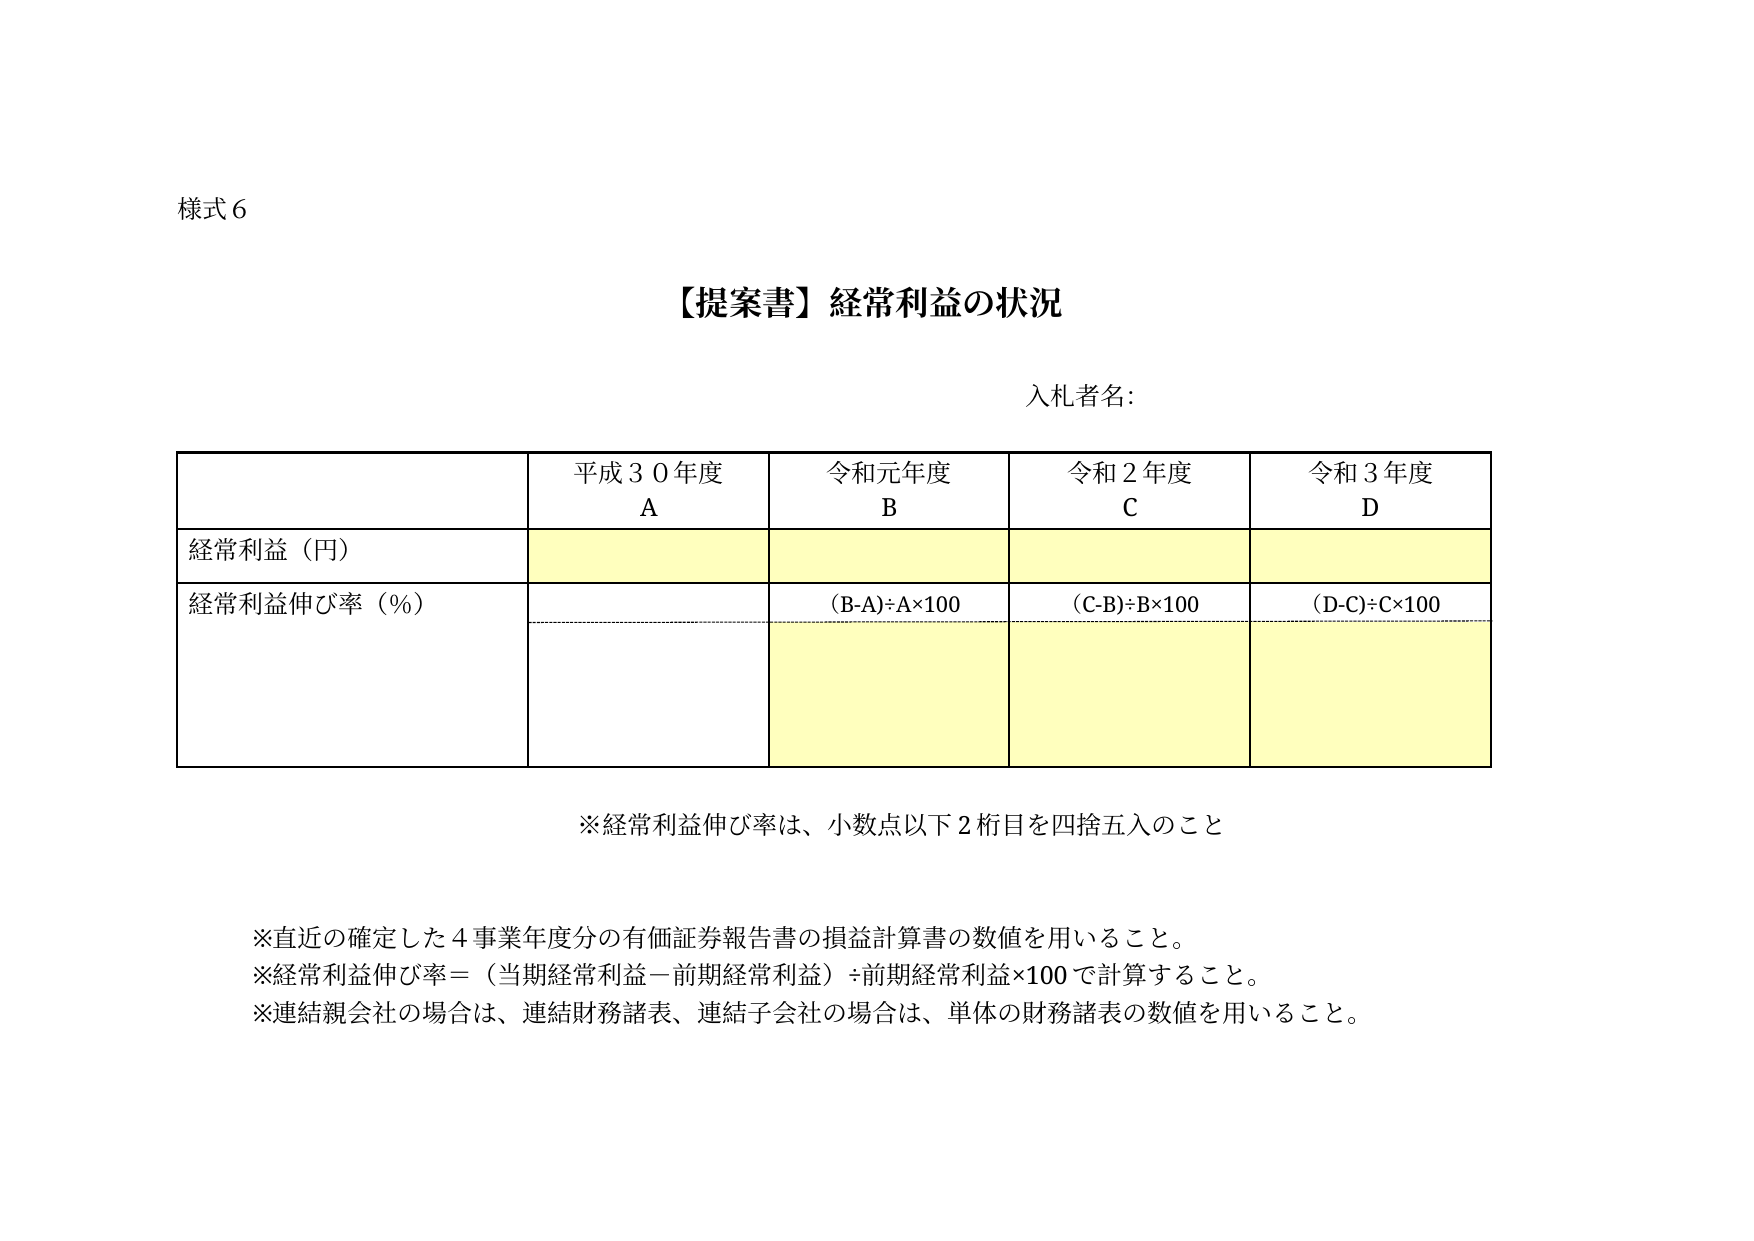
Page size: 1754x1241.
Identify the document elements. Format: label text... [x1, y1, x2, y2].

text ※経常利益伸び率＝（当期経常利益－前期経常利益）÷前期経常利益×100で計算すること。 [177, 955, 1547, 993]
table_cell [1251, 530, 1490, 582]
table_header 令和２年度 C [1010, 454, 1249, 528]
table_header 令和元年度 B [770, 454, 1008, 528]
table_cell [529, 623, 768, 766]
table_cell [770, 530, 1008, 582]
text 様式６ [177, 189, 1547, 226]
text ※連結親会社の場合は、連結財務諸表、連結子会社の場合は、単体の財務諸表の数値を用いること。 [177, 993, 1547, 1030]
text 入札者名： [177, 376, 1547, 414]
table_header [178, 454, 527, 528]
table_cell （C-B)÷B×100 [1010, 584, 1249, 621]
table_cell [770, 623, 1008, 766]
table_cell [1010, 622, 1249, 766]
table_cell 経常利益伸び率（％） [178, 584, 527, 766]
table_cell [1251, 622, 1490, 766]
text ※経常利益伸び率は、小数点以下2桁目を四捨五入のこと [177, 805, 1547, 843]
table_cell （B-A)÷A×100 [770, 584, 1008, 621]
table_cell [529, 584, 768, 621]
table_cell [529, 530, 768, 582]
table_header 令和３年度 D [1251, 454, 1490, 528]
table_header 平成３０年度 A [529, 454, 768, 528]
text ※直近の確定した４事業年度分の有価証券報告書の損益計算書の数値を用いること。 [177, 918, 1547, 955]
table_cell 経常利益（円） [178, 530, 527, 582]
text 【提案書】経常利益の状況 [177, 264, 1547, 339]
table_cell （D-C)÷C×100 [1251, 584, 1490, 620]
table_cell [1010, 530, 1249, 582]
